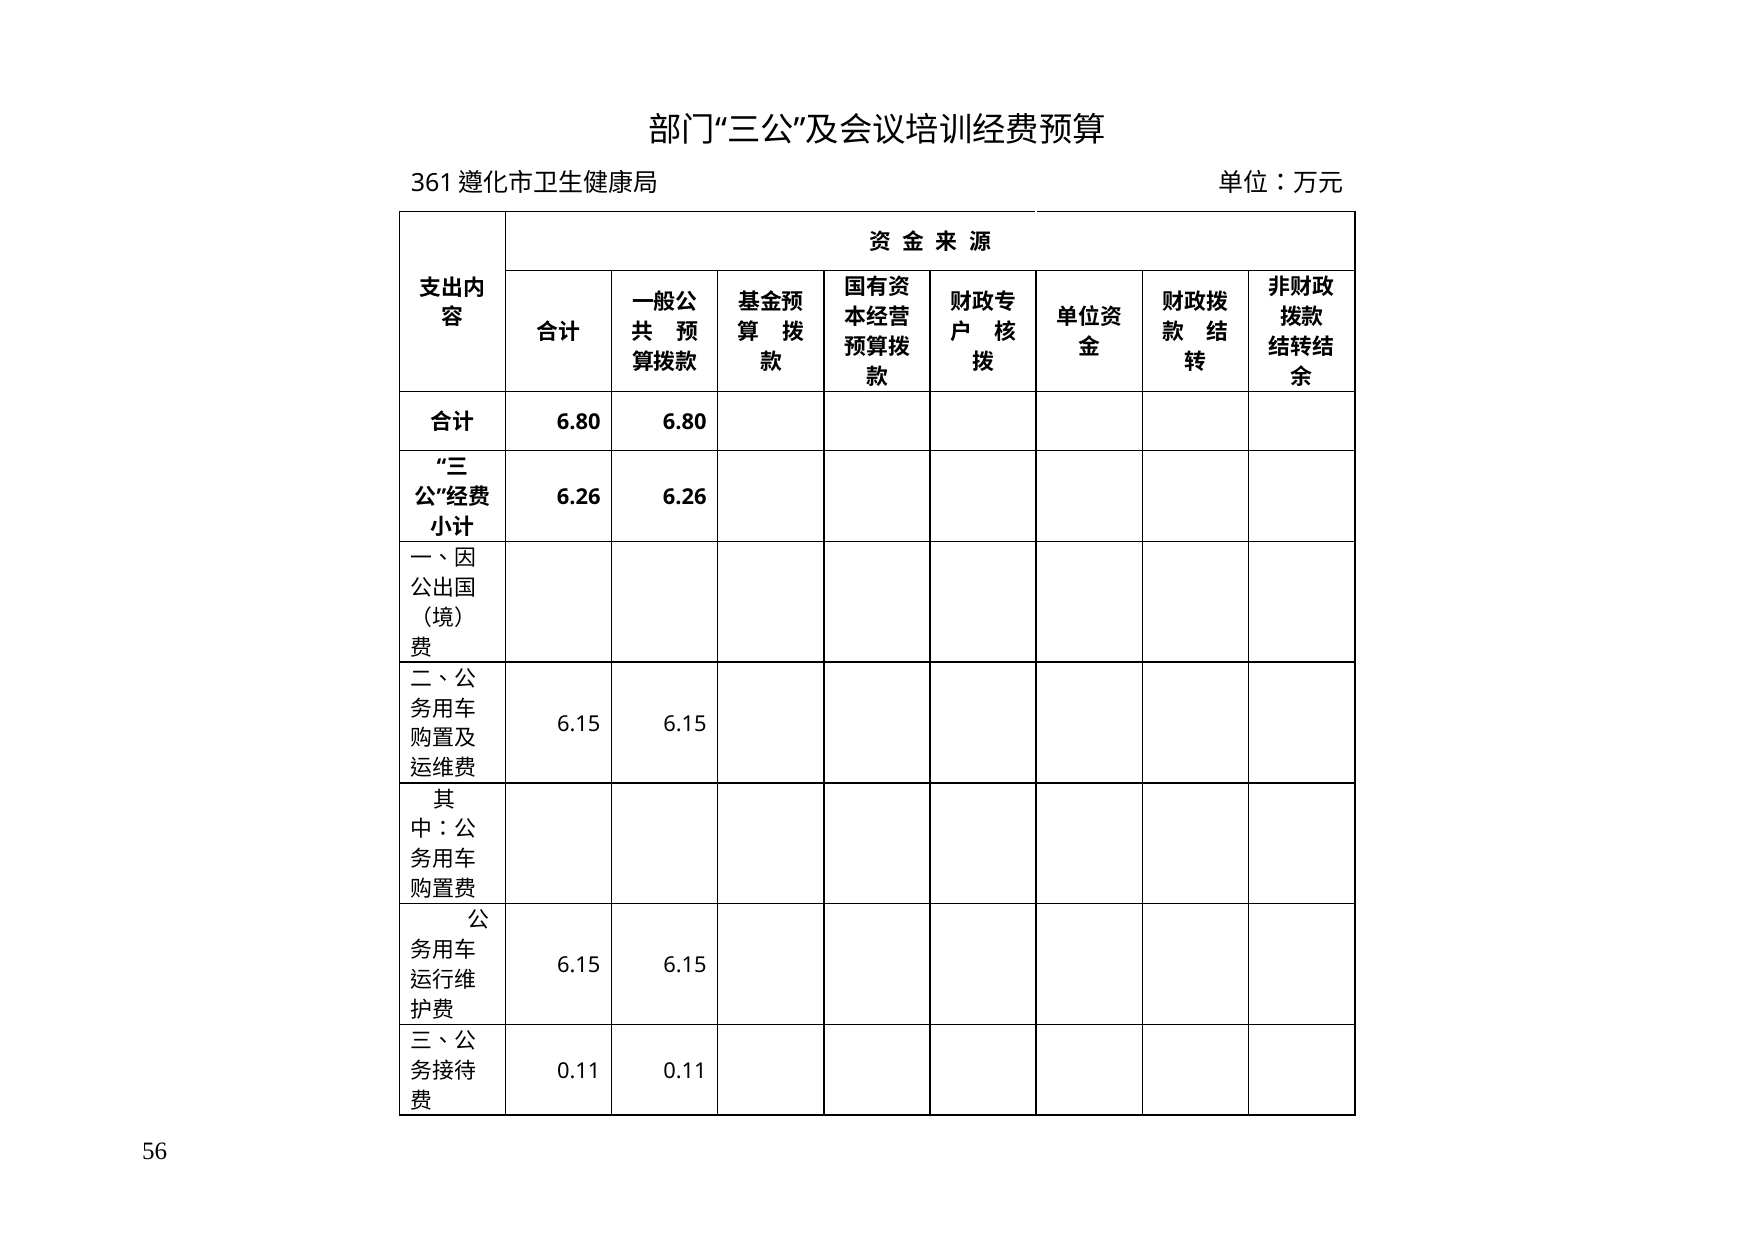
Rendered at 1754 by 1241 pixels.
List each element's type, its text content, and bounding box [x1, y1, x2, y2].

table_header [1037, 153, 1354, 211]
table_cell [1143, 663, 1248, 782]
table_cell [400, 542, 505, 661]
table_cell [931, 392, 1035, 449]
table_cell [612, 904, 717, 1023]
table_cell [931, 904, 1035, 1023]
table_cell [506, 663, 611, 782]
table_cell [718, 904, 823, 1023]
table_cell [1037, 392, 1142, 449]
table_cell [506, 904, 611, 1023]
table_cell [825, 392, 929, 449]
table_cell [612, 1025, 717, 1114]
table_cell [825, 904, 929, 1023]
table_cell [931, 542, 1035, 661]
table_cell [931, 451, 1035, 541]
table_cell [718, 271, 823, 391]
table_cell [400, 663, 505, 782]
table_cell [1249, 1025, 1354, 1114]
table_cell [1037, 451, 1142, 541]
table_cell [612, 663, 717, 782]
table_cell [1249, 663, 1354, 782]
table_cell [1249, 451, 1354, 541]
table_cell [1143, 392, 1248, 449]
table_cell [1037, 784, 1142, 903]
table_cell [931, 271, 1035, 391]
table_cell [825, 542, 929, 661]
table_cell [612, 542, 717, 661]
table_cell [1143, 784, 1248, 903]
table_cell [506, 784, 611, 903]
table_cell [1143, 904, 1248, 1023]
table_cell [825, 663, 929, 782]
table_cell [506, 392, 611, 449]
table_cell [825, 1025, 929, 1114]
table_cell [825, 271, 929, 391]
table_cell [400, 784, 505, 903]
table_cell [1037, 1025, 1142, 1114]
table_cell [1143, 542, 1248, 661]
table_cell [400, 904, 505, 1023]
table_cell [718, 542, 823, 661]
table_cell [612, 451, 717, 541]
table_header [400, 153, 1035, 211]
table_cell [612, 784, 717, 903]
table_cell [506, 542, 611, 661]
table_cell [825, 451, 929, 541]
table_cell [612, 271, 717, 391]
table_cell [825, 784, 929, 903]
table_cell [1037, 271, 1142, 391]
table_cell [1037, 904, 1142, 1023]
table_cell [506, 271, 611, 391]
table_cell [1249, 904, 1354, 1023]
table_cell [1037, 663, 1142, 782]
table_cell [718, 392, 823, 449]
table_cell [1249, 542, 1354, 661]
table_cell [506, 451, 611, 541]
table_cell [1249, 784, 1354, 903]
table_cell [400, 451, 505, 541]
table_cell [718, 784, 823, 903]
text 部门“三公”及会议培训经费预算 [142, 106, 1612, 152]
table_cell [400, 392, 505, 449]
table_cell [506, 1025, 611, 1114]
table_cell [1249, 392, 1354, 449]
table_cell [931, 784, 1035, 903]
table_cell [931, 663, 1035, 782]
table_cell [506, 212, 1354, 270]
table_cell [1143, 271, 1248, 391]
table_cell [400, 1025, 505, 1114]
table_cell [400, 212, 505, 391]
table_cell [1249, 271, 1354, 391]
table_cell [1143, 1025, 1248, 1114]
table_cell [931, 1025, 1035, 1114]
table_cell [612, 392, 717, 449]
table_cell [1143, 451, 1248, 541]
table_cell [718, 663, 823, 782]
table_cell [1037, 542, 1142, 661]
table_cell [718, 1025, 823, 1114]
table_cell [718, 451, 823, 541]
